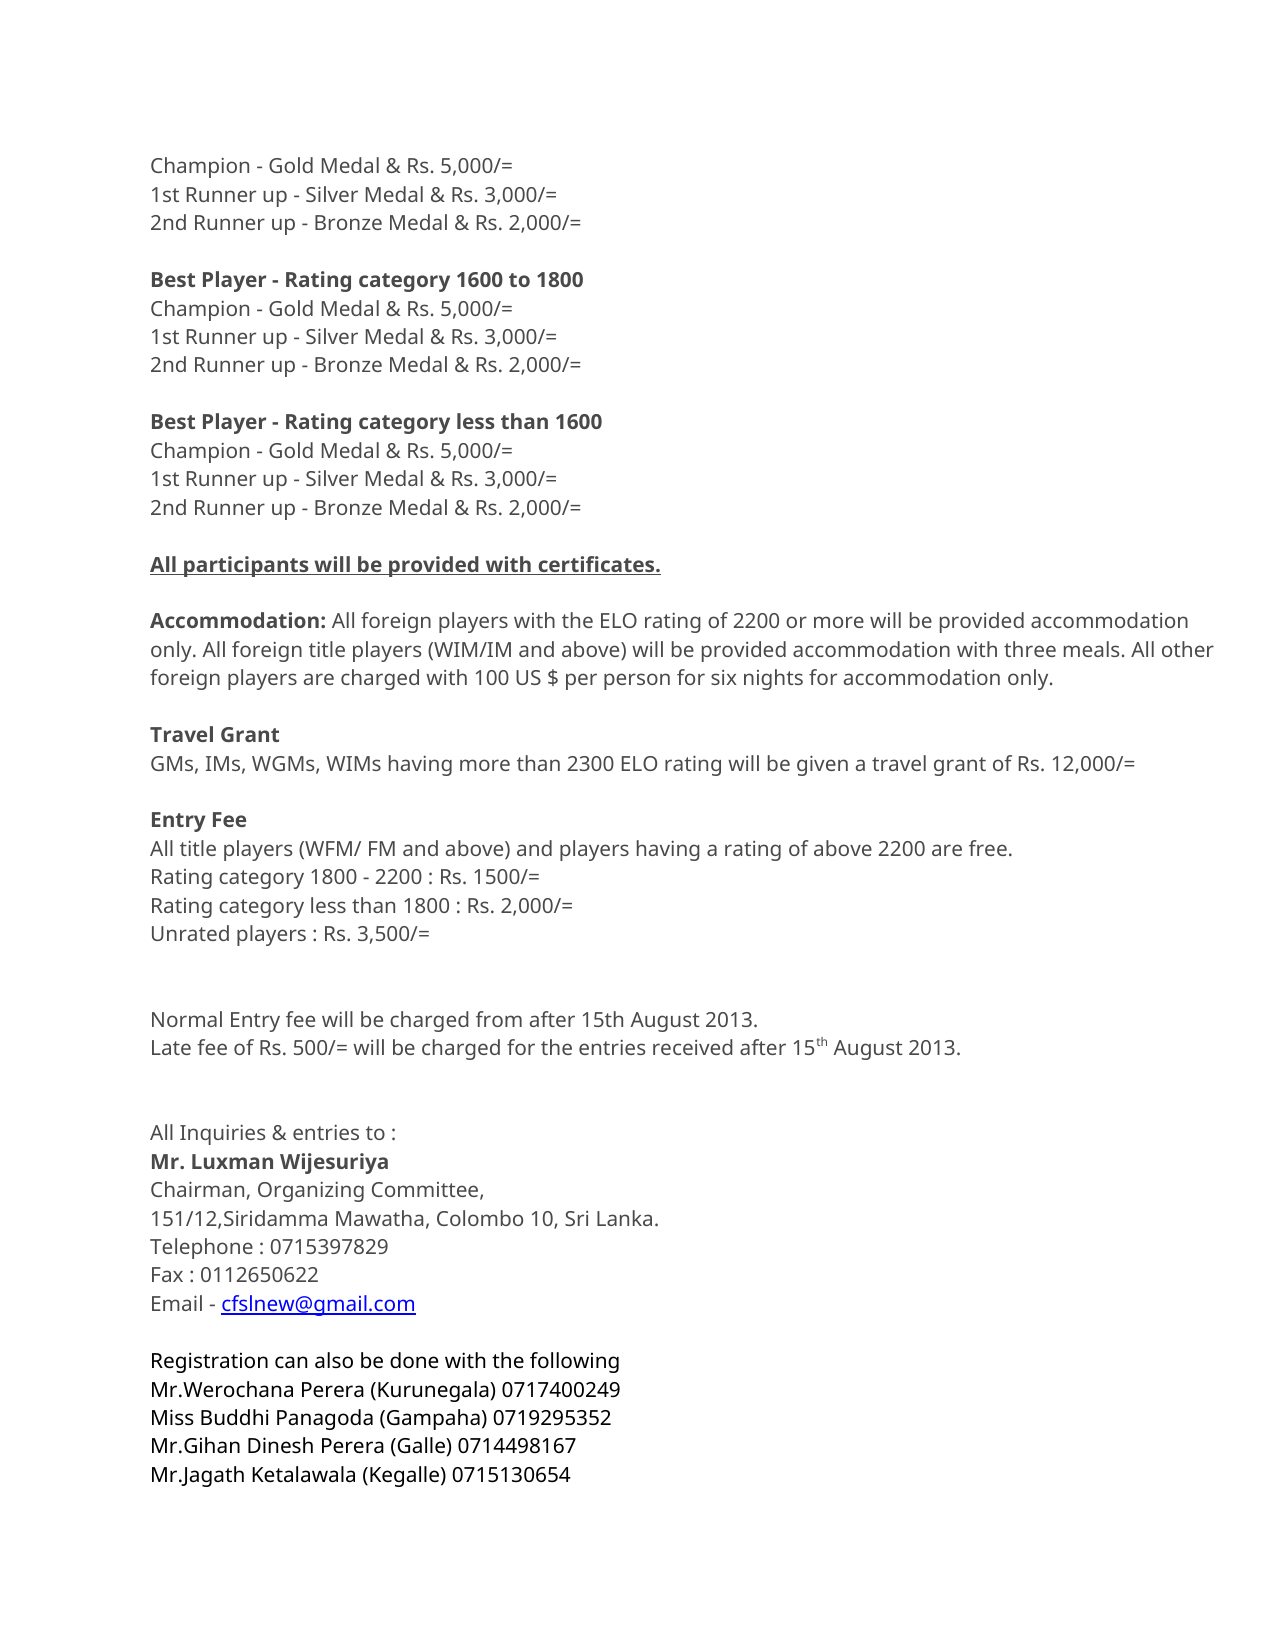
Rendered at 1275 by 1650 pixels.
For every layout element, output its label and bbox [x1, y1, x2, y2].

table_header [149, 150, 1227, 1490]
